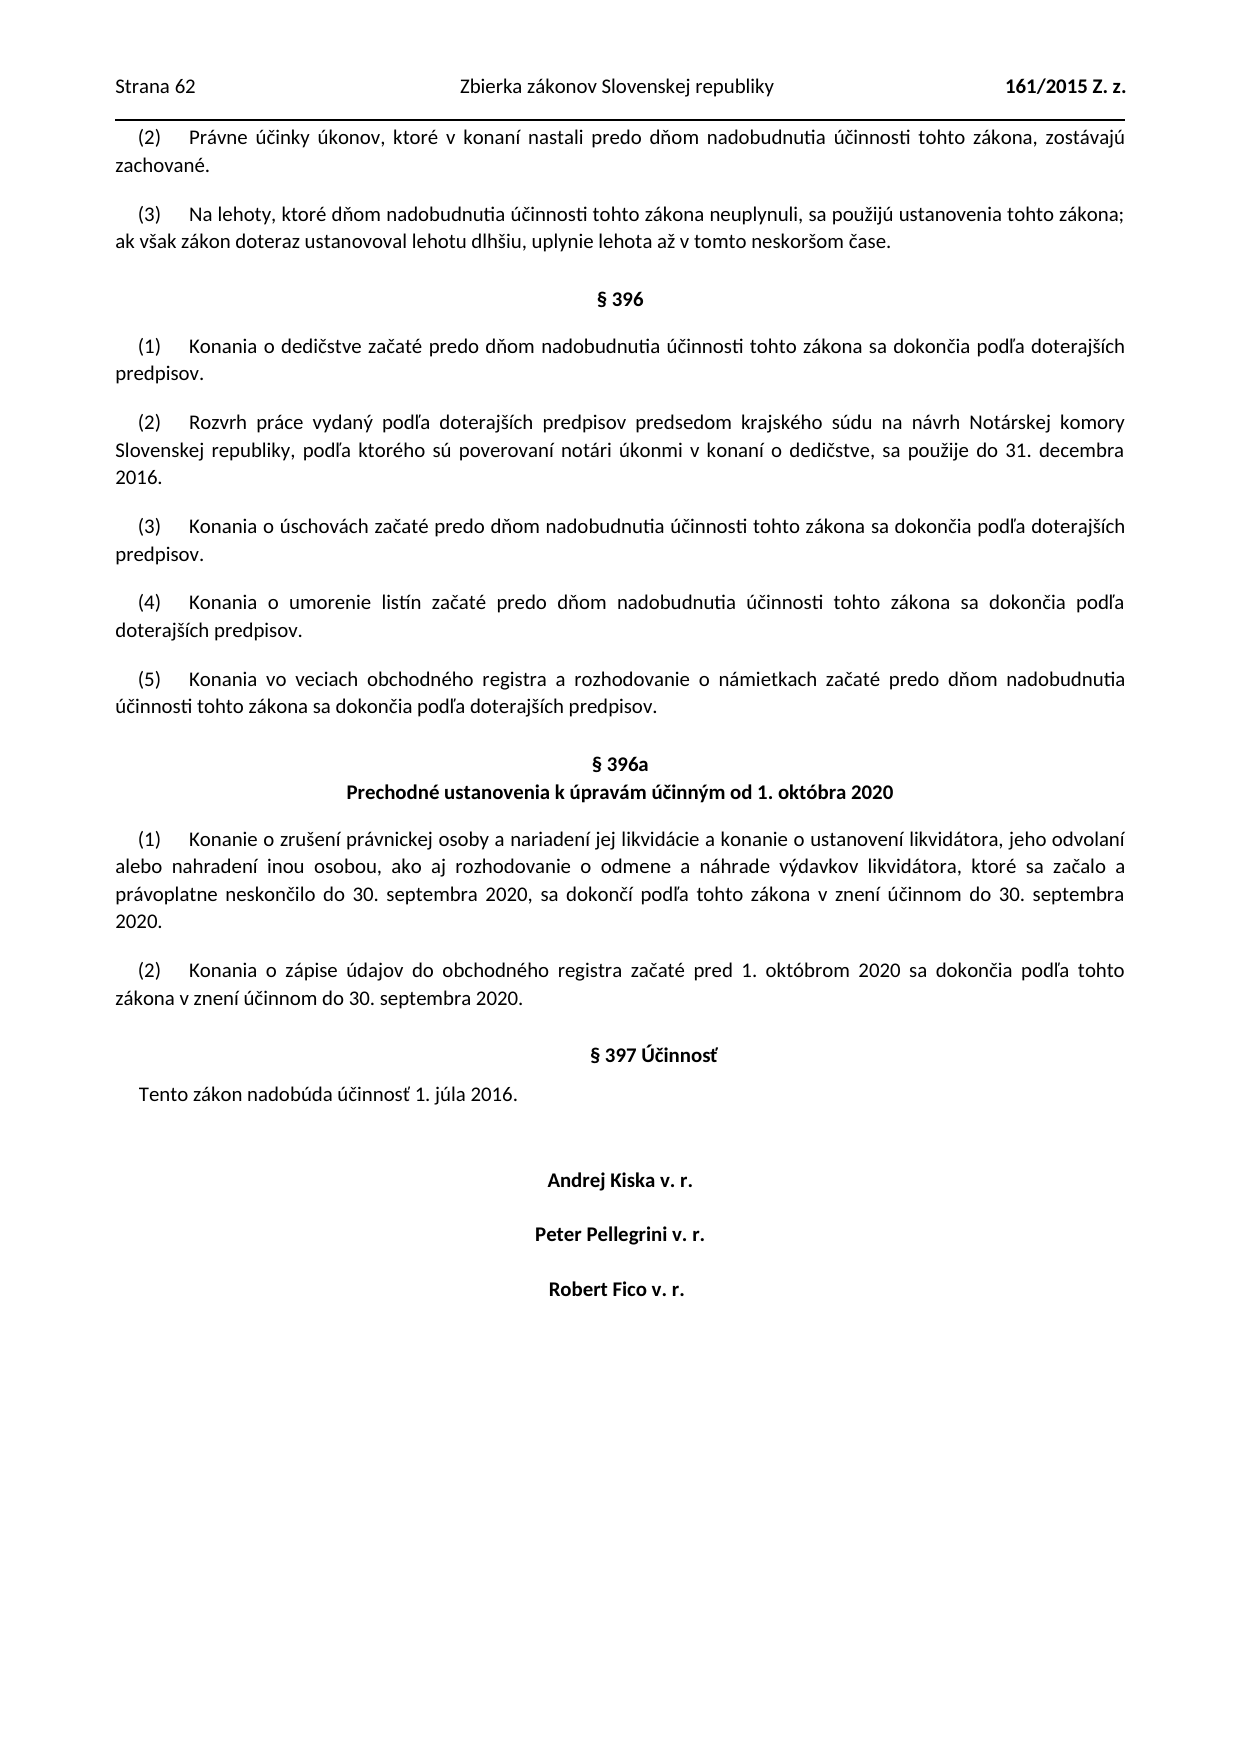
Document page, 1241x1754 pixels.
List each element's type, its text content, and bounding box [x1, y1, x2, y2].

text Peter Pellegrini v. r. [123, 1222, 1117, 1247]
text § 396 [123, 286, 1117, 311]
text § 396a [123, 751, 1117, 776]
list Konania o umorenie listín začaté predo dňom nadobudnutia účinnosti tohto zákona sa dokončia podľa doterajších predpisov. [115, 589, 1127, 642]
text Robert Fico v. r. [123, 1276, 1110, 1302]
list Konania vo veciach obchodného registra a rozhodovanie o námietkach začaté predo dňom nadobudnutia účinnosti tohto zákona sa dokončia podľa doterajších predpisov. [115, 666, 1127, 719]
list Právne účinky úkonov, ktoré v konaní nastali predo dňom nadobudnutia účinnosti tohto zákona, zostávajú zachované. [115, 101, 1127, 178]
list Na lehoty, ktoré dňom nadobudnutia účinnosti tohto zákona neuplynuli, sa použijú ustanovenia tohto zákona; ak však zákon doteraz ustanovoval lehotu dlhšiu, uplynie lehota až v tomto neskoršom čase. [115, 201, 1127, 254]
list Konanie o zrušení právnickej osoby a nariadení jej likvidácie a konanie o ustanovení likvidátora, jeho odvolaní alebo nahradení inou osobou, ako aj rozhodovanie o odmene a náhrade výdavkov likvidátora, ktoré sa začalo a právoplatne neskončilo do 30. septembra 2020, sa dokončí podľa tohto zákona v znení účinnom do 30. septembra 2020. [115, 826, 1127, 934]
list Konania o zápise údajov do obchodného registra začaté pred 1. októbrom 2020 sa dokončia podľa tohto zákona v znení účinnom do 30. septembra 2020. [115, 957, 1127, 1011]
text § 397 Účinnosť Tento zákon nadobúda účinnosť 1. júla 2016. [139, 1043, 726, 1107]
list Rozvrh práce vydaný podľa doterajších predpisov predsedom krajského súdu na návrh Notárskej komory Slovenskej republiky, podľa ktorého sú poverovaní notári úkonmi v konaní o dedičstve, sa použije do 31. decembra 2016. [115, 409, 1127, 490]
list Konania o dedičstve začaté predo dňom nadobudnutia účinnosti tohto zákona sa dokončia podľa doterajších predpisov. [115, 333, 1127, 386]
text Andrej Kiska v. r. [123, 1167, 1117, 1192]
list Konania o úschovách začaté predo dňom nadobudnutia účinnosti tohto zákona sa dokončia podľa doterajších predpisov. [115, 513, 1127, 566]
text Prechodné ustanovenia k úpravám účinným od 1. októbra 2020 [123, 779, 1117, 804]
